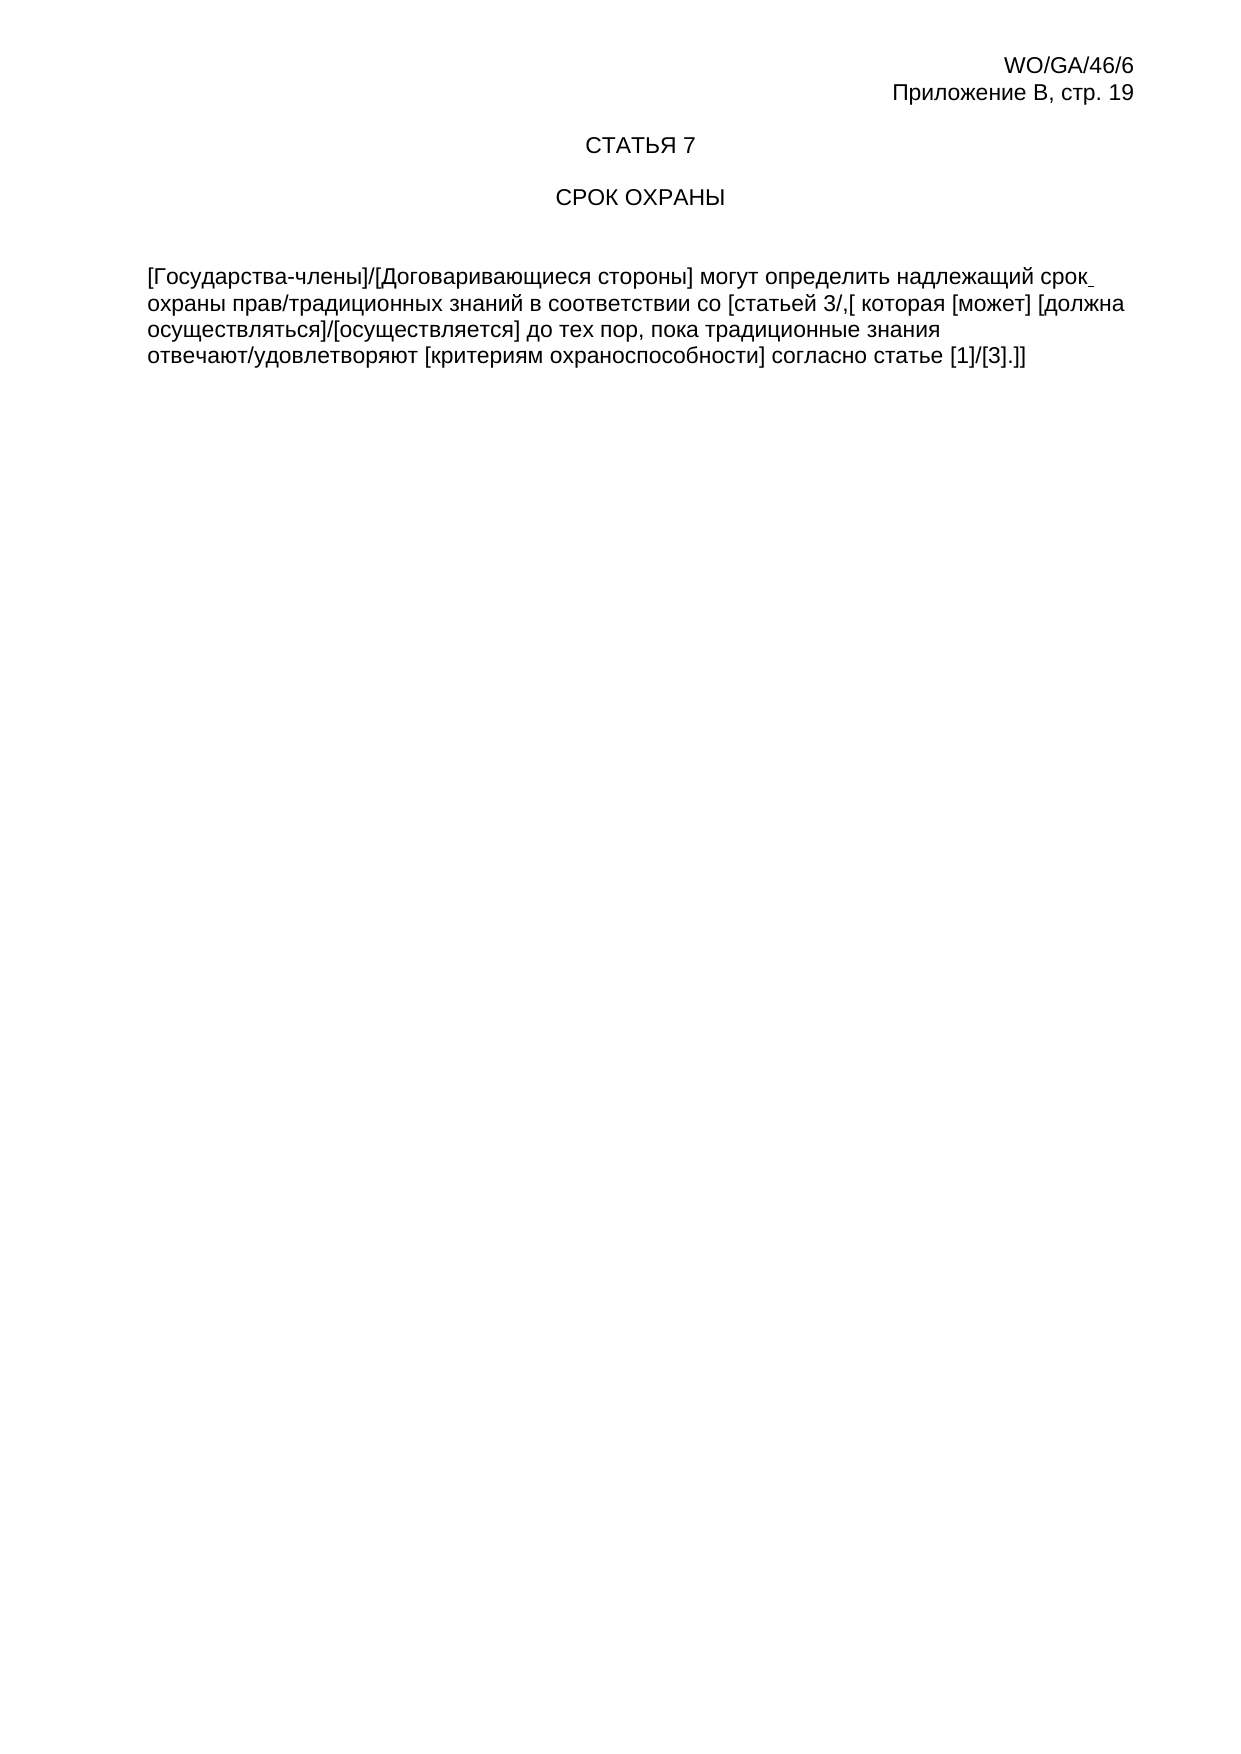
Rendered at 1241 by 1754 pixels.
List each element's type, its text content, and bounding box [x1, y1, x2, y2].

text СТАТЬЯ 7 [147, 132, 1134, 158]
text СРОК ОХРАНЫ [147, 184, 1134, 211]
text [Государства-члены]/[Договаривающиеся стороны] могут определить надлежащий срок охраны прав/традиционных знаний в соответствии со [статьей 3/,[ которая [может] [должна осуществляться]/[осуществляется] до тех пор, пока традиционные знания отвечают/удовлетворяют [критериям охраноспособности] согласно статье [1]/[3].]] [147, 263, 1134, 369]
